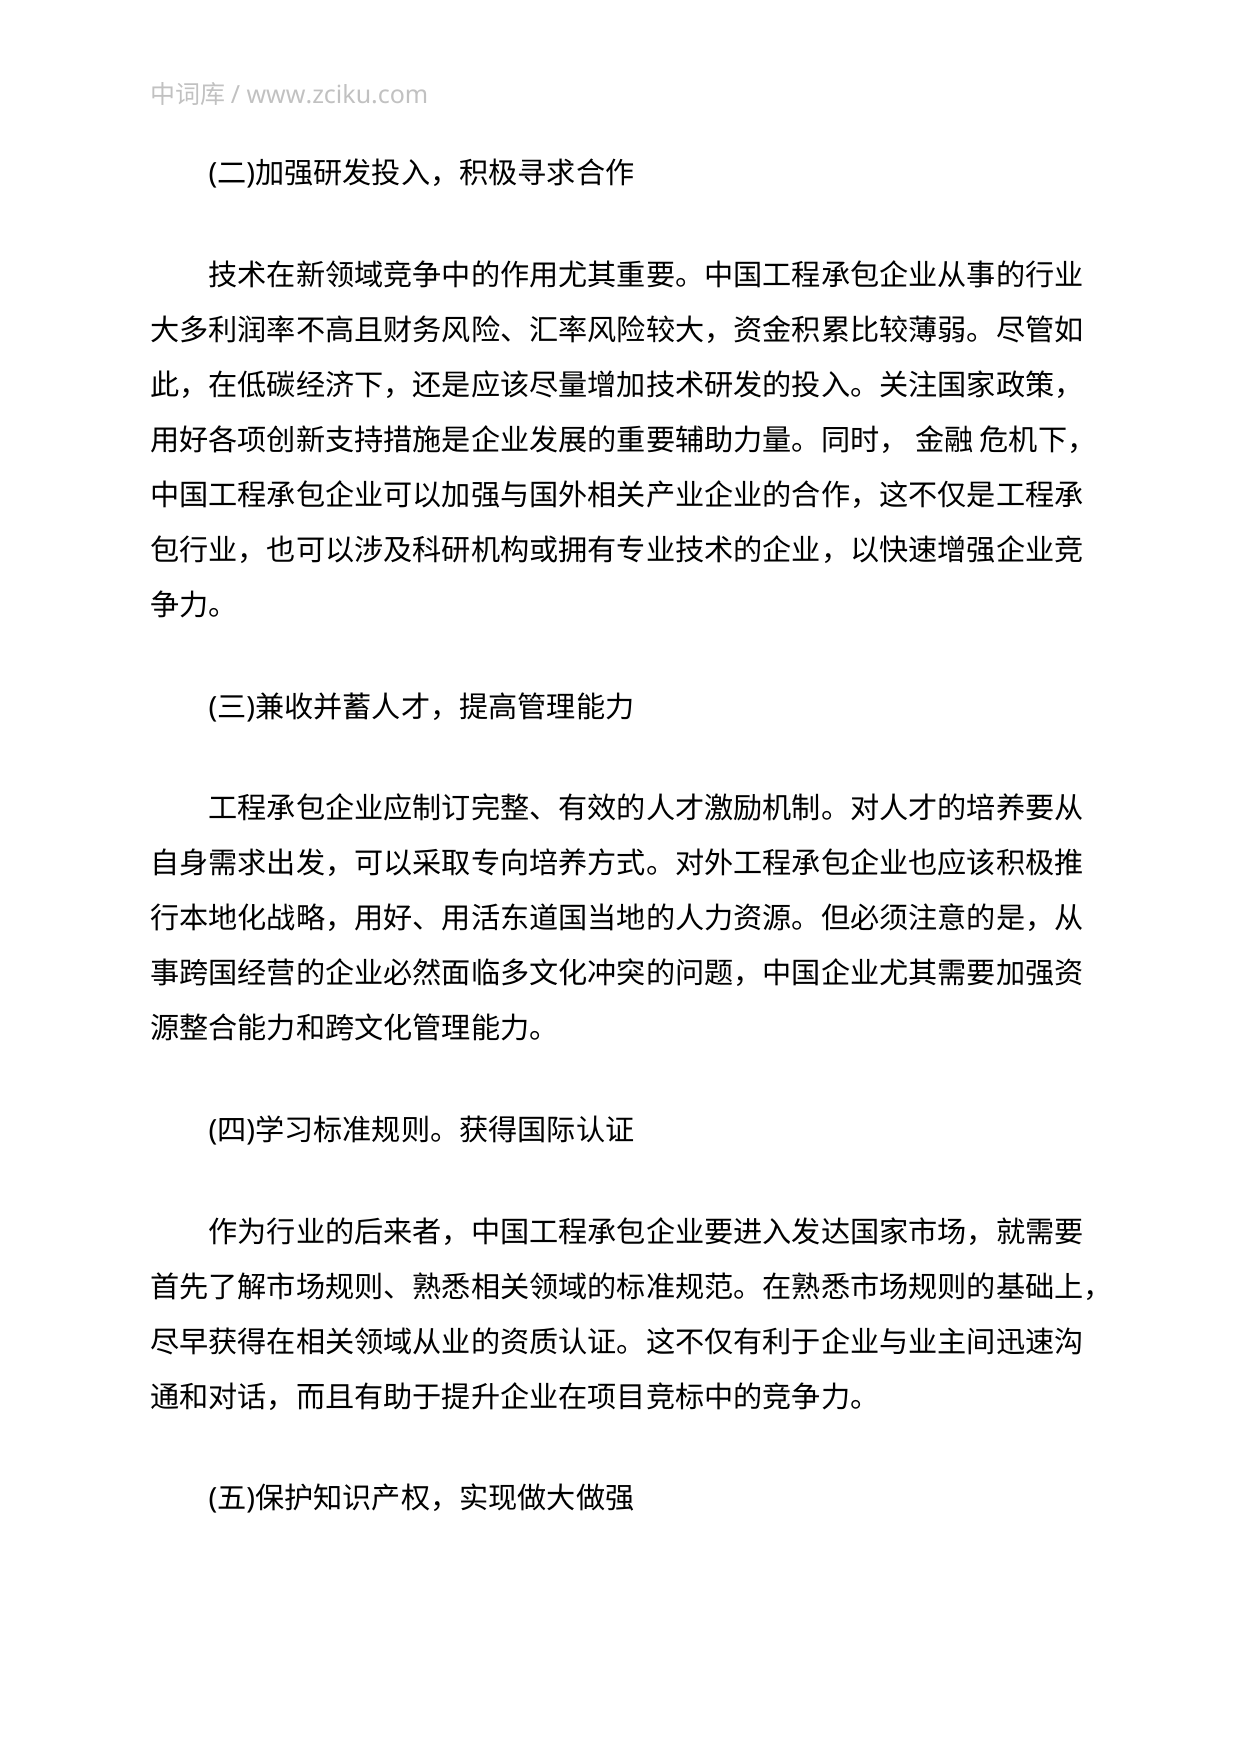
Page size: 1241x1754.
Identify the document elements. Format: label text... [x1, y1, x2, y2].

text (三)兼收并蓄人才，提高管理能力 [150, 683, 1090, 726]
text (二)加强研发投入，积极寻求合作 [150, 150, 1090, 192]
text 技术在新领域竞争中的作用尤其重要。中国工程承包企业从事的行业大多利润率不高且财务风险、汇率风险较大，资金积累比较薄弱。尽管如此，在低碳经济下，还是应该尽量增加技术研发的投入。关注国家政策，用好各项创新支持措施是企业发展的重要辅助力量。同时， 金融 危机下，中国工程承包企业可以加强与国外相关产业企业的合作，这不仅是工程承包行业，也可以涉及科研机构或拥有专业技术的企业，以快速增强企业竞争力。 [150, 252, 1090, 624]
text (四)学习标准规则。获得国际认证 [150, 1106, 1090, 1149]
text 作为行业的后来者，中国工程承包企业要进入发达国家市场，就需要首先了解市场规则、熟悉相关领域的标准规范。在熟悉市场规则的基础上，尽早获得在相关领域从业的资质认证。这不仅有利于企业与业主间迅速沟通和对话，而且有助于提升企业在项目竞标中的竞争力。 [150, 1208, 1090, 1415]
text 工程承包企业应制订完整、有效的人才激励机制。对人才的培养要从自身需求出发，可以采取专向培养方式。对外工程承包企业也应该积极推行本地化战略，用好、用活东道国当地的人力资源。但必须注意的是，从事跨国经营的企业必然面临多文化冲突的问题，中国企业尤其需要加强资源整合能力和跨文化管理能力。 [150, 785, 1090, 1047]
text (五)保护知识产权，实现做大做强 [150, 1475, 1090, 1517]
